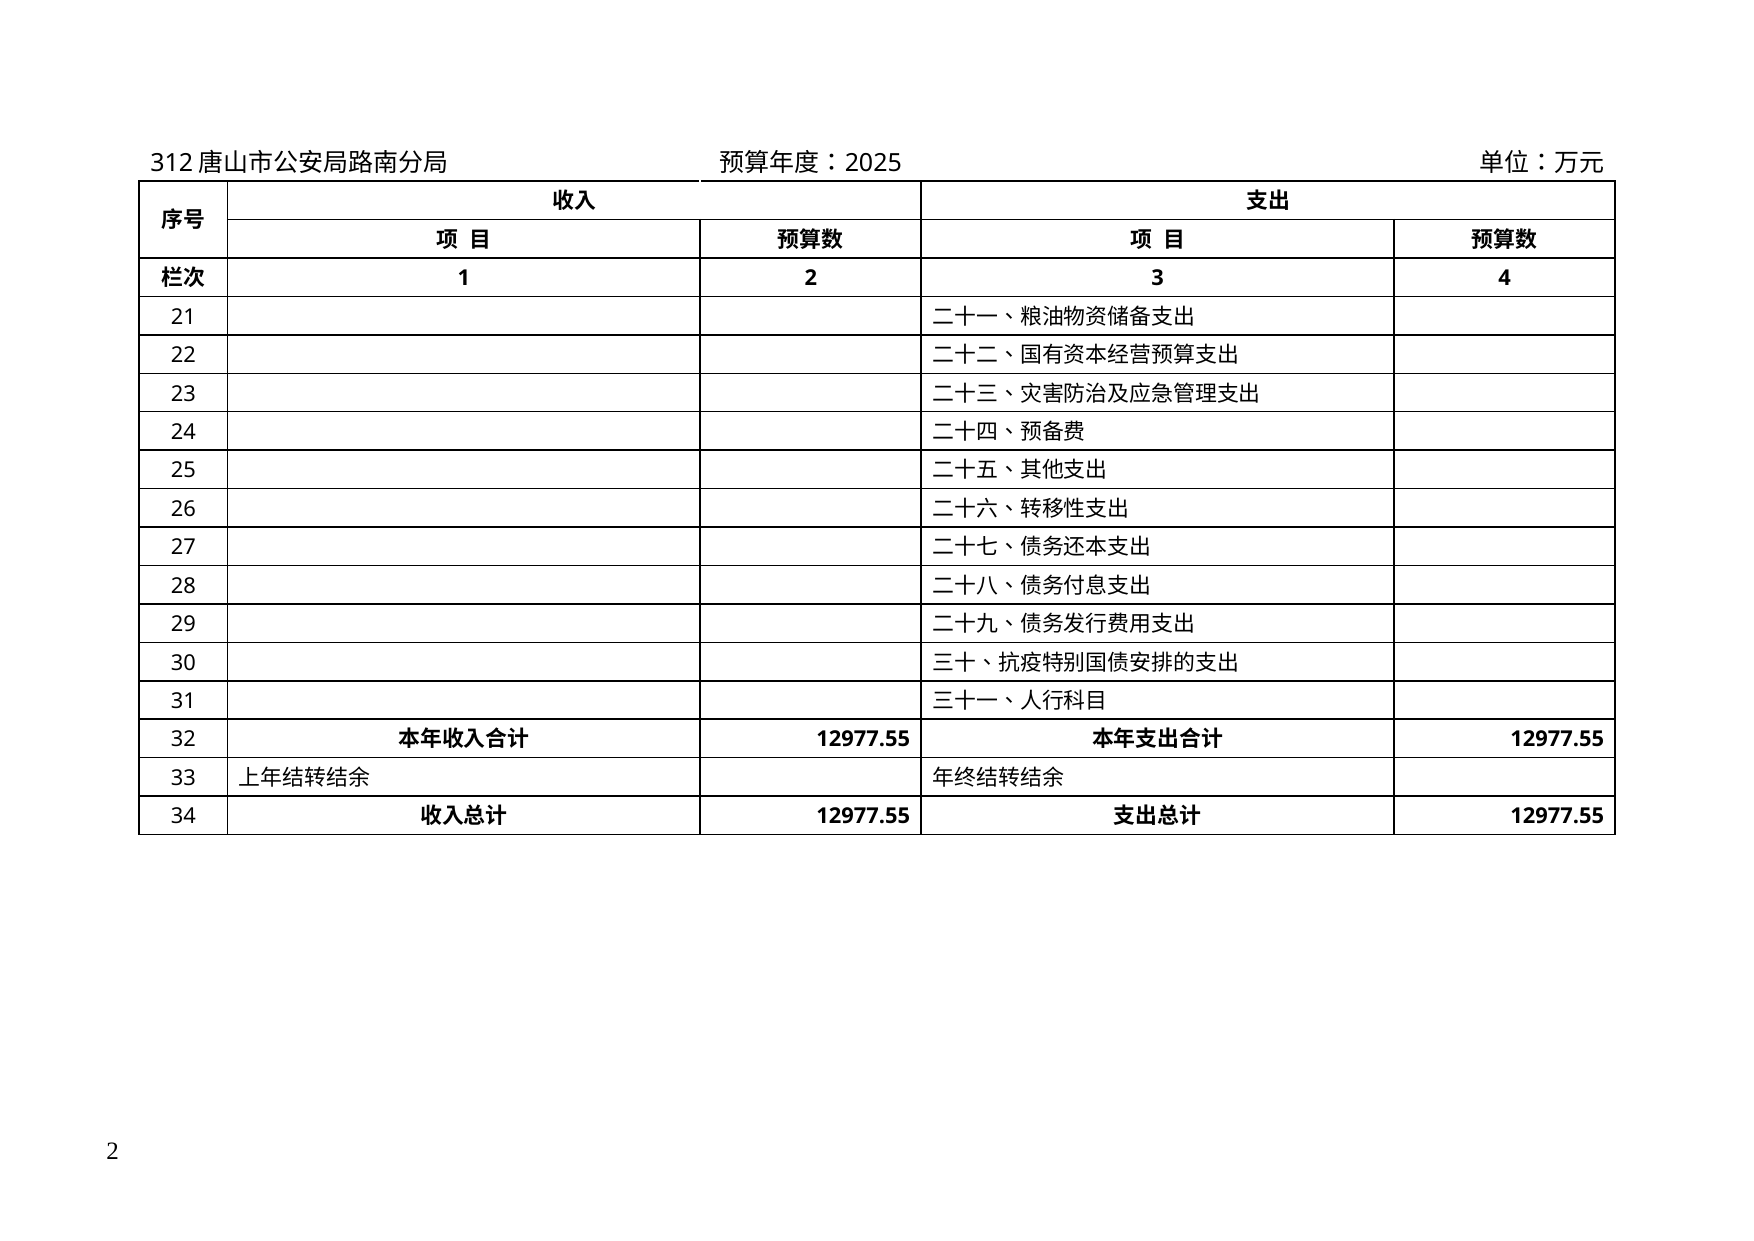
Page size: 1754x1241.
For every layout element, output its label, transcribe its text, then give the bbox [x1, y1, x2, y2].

table_header 预算年度：2025 [701, 143, 920, 180]
table_cell 二十一、粮油物资储备支出 [922, 297, 1393, 334]
table_cell 二十七、债务还本支出 [922, 528, 1393, 564]
table_cell 二十五、其他支出 [922, 451, 1393, 488]
table_cell 28 [140, 566, 227, 603]
table_cell 26 [140, 489, 227, 526]
table_cell 预算数 [701, 220, 920, 257]
table_cell [701, 297, 920, 334]
table_cell [1395, 412, 1614, 449]
table_cell 22 [140, 336, 227, 372]
table_cell 4 [1395, 259, 1614, 296]
table_cell 上年结转结余 [228, 758, 699, 795]
table_cell [1395, 682, 1614, 718]
table_cell 支出总计 [922, 797, 1393, 834]
table_cell [1395, 297, 1614, 334]
table_cell [228, 374, 699, 411]
table_cell [1395, 374, 1614, 411]
table_cell 12977.55 [1395, 720, 1614, 757]
table_cell [1395, 566, 1614, 603]
table_cell 21 [140, 297, 227, 334]
table_cell 12977.55 [1395, 797, 1614, 834]
table_cell 收入 [228, 182, 920, 219]
table_cell [1395, 489, 1614, 526]
table_cell [701, 605, 920, 641]
table_cell 二十九、债务发行费用支出 [922, 605, 1393, 641]
table_cell 33 [140, 758, 227, 795]
table_cell 二十六、转移性支出 [922, 489, 1393, 526]
table_cell [228, 336, 699, 372]
table_cell 32 [140, 720, 227, 757]
table_cell [701, 643, 920, 680]
table_cell [701, 758, 920, 795]
table_cell 31 [140, 682, 227, 718]
table_cell 34 [140, 797, 227, 834]
table_cell [701, 336, 920, 372]
table_cell [701, 489, 920, 526]
table_header 单位：万元 [922, 143, 1614, 180]
table_cell 栏次 [140, 259, 227, 296]
table_cell 25 [140, 451, 227, 488]
table_cell [1395, 605, 1614, 641]
table_cell 年终结转结余 [922, 758, 1393, 795]
table_cell 项 目 [922, 220, 1393, 257]
table_cell 本年收入合计 [228, 720, 699, 757]
table_cell 3 [922, 259, 1393, 296]
table_cell 支出 [922, 182, 1614, 219]
table_cell 30 [140, 643, 227, 680]
table_cell 2 [701, 259, 920, 296]
table_cell 24 [140, 412, 227, 449]
table_cell 27 [140, 528, 227, 564]
table_cell 预算数 [1395, 220, 1614, 257]
table_cell [228, 566, 699, 603]
table_cell 23 [140, 374, 227, 411]
table_cell [228, 489, 699, 526]
table_cell 序号 [140, 182, 227, 257]
table_cell [701, 412, 920, 449]
table_cell [228, 643, 699, 680]
table_cell [1395, 528, 1614, 564]
table_cell [228, 528, 699, 564]
table_cell [228, 451, 699, 488]
table_cell [1395, 336, 1614, 372]
table_cell [1395, 643, 1614, 680]
table_cell 二十三、灾害防治及应急管理支出 [922, 374, 1393, 411]
table_cell 收入总计 [228, 797, 699, 834]
table_cell [701, 528, 920, 564]
table_cell [701, 374, 920, 411]
table_cell [228, 297, 699, 334]
table_cell [701, 682, 920, 718]
table_cell [1395, 758, 1614, 795]
table_cell 本年支出合计 [922, 720, 1393, 757]
table_cell [228, 682, 699, 718]
table_cell 三十、抗疫特别国债安排的支出 [922, 643, 1393, 680]
table_cell 12977.55 [701, 720, 920, 757]
table_cell [1395, 451, 1614, 488]
table_header 312唐山市公安局路南分局 [140, 143, 699, 180]
table_cell 1 [228, 259, 699, 296]
table_cell 二十四、预备费 [922, 412, 1393, 449]
table_cell [228, 412, 699, 449]
table_cell [228, 605, 699, 641]
table_cell 三十一、人行科目 [922, 682, 1393, 718]
table_cell 29 [140, 605, 227, 641]
table_cell 二十八、债务付息支出 [922, 566, 1393, 603]
table_cell 二十二、国有资本经营预算支出 [922, 336, 1393, 372]
table_cell 12977.55 [701, 797, 920, 834]
table_cell [701, 451, 920, 488]
table_cell [701, 566, 920, 603]
table_cell 项 目 [228, 220, 699, 257]
